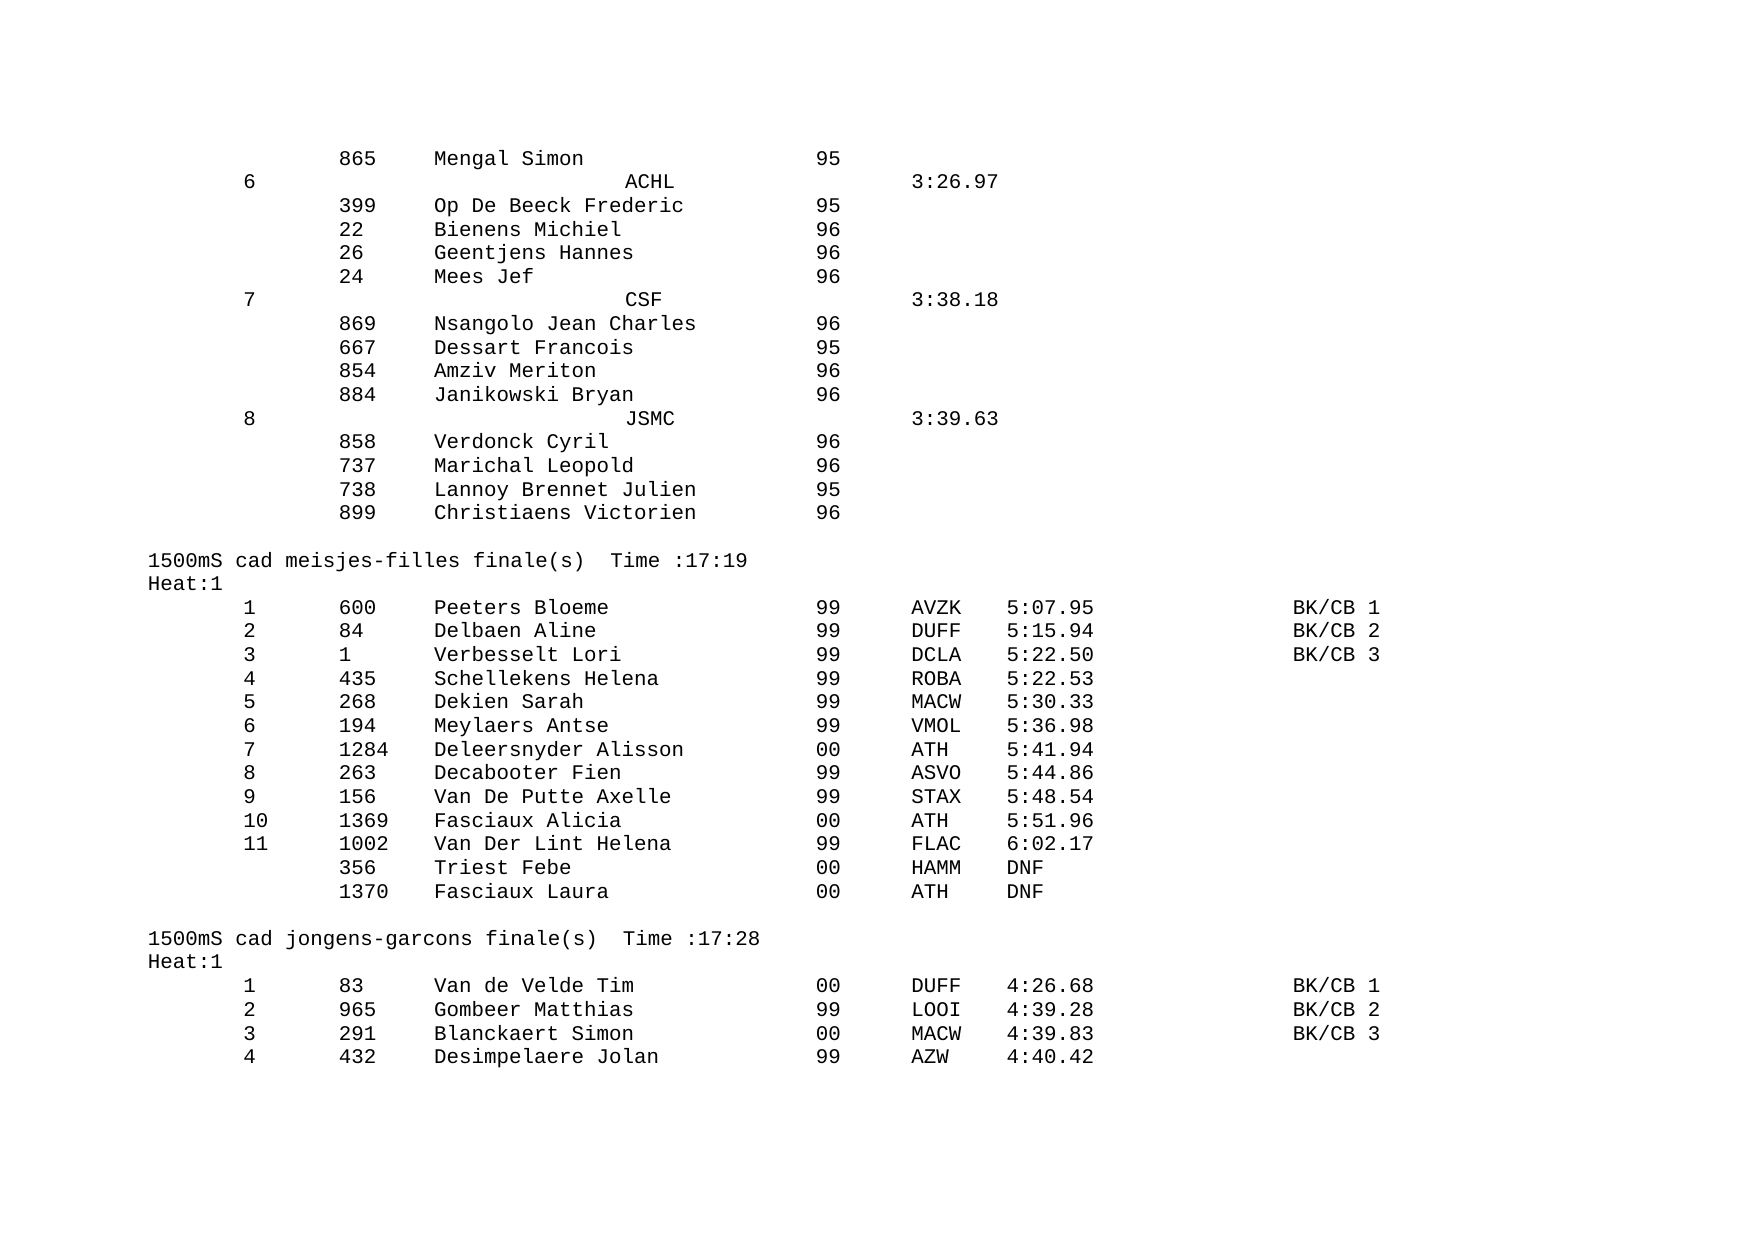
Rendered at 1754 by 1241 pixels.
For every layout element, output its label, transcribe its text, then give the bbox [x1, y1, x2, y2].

text 3 1 Verbesselt Lori 99 DCLA 5:22.50 BK/CB 3 [148, 644, 1606, 668]
text 10 1369 Fasciaux Alicia 00 ATH 5:51.96 [148, 810, 1606, 833]
text Heat:1 [148, 573, 1606, 597]
text 738 Lannoy Brennet Julien 95 [148, 479, 1606, 502]
text 6 194 Meylaers Antse 99 VMOL 5:36.98 [148, 715, 1606, 739]
text 4 432 Desimpelaere Jolan 99 AZW 4:40.42 [148, 1046, 1606, 1070]
text 4 435 Schellekens Helena 99 ROBA 5:22.53 [148, 668, 1606, 691]
text 1370 Fasciaux Laura 00 ATH DNF [148, 881, 1606, 904]
text 26 Geentjens Hannes 96 [148, 242, 1606, 266]
text 24 Mees Jef 96 [148, 266, 1606, 289]
text 8 263 Decabooter Fien 99 ASVO 5:44.86 [148, 762, 1606, 786]
text 7 CSF 3:38.18 [148, 289, 1606, 313]
text 869 Nsangolo Jean Charles 96 [148, 313, 1606, 337]
text 2 965 Gombeer Matthias 99 LOOI 4:39.28 BK/CB 2 [148, 999, 1606, 1022]
text 899 Christiaens Victorien 96 [148, 502, 1606, 526]
text 865 Mengal Simon 95 [148, 148, 1606, 171]
text 3 291 Blanckaert Simon 00 MACW 4:39.83 BK/CB 3 [148, 1022, 1606, 1046]
text 667 Dessart Francois 95 [148, 337, 1606, 360]
text 2 84 Delbaen Aline 99 DUFF 5:15.94 BK/CB 2 [148, 621, 1606, 644]
text 858 Verdonck Cyril 96 [148, 431, 1606, 455]
text 737 Marichal Leopold 96 [148, 455, 1606, 479]
text 9 156 Van De Putte Axelle 99 STAX 5:48.54 [148, 786, 1606, 810]
text 7 1284 Deleersnyder Alisson 00 ATH 5:41.94 [148, 739, 1606, 762]
text 356 Triest Febe 00 HAMM DNF [148, 857, 1606, 881]
text 22 Bienens Michiel 96 [148, 218, 1606, 242]
text 1 600 Peeters Bloeme 99 AVZK 5:07.95 BK/CB 1 [148, 597, 1606, 621]
text 11 1002 Van Der Lint Helena 99 FLAC 6:02.17 [148, 833, 1606, 857]
text 884 Janikowski Bryan 96 [148, 384, 1606, 408]
text 854 Amziv Meriton 96 [148, 360, 1606, 384]
text 1 83 Van de Velde Tim 00 DUFF 4:26.68 BK/CB 1 [148, 975, 1606, 999]
text 8 JSMC 3:39.63 [148, 408, 1606, 431]
text 1500mS cad jongens-garcons finale(s) Time :17:28 [148, 928, 1606, 952]
text Heat:1 [148, 952, 1606, 975]
text 399 Op De Beeck Frederic 95 [148, 195, 1606, 218]
text 5 268 Dekien Sarah 99 MACW 5:30.33 [148, 691, 1606, 715]
text 6 ACHL 3:26.97 [148, 171, 1606, 195]
text 1500mS cad meisjes-filles finale(s) Time :17:19 [148, 549, 1606, 573]
